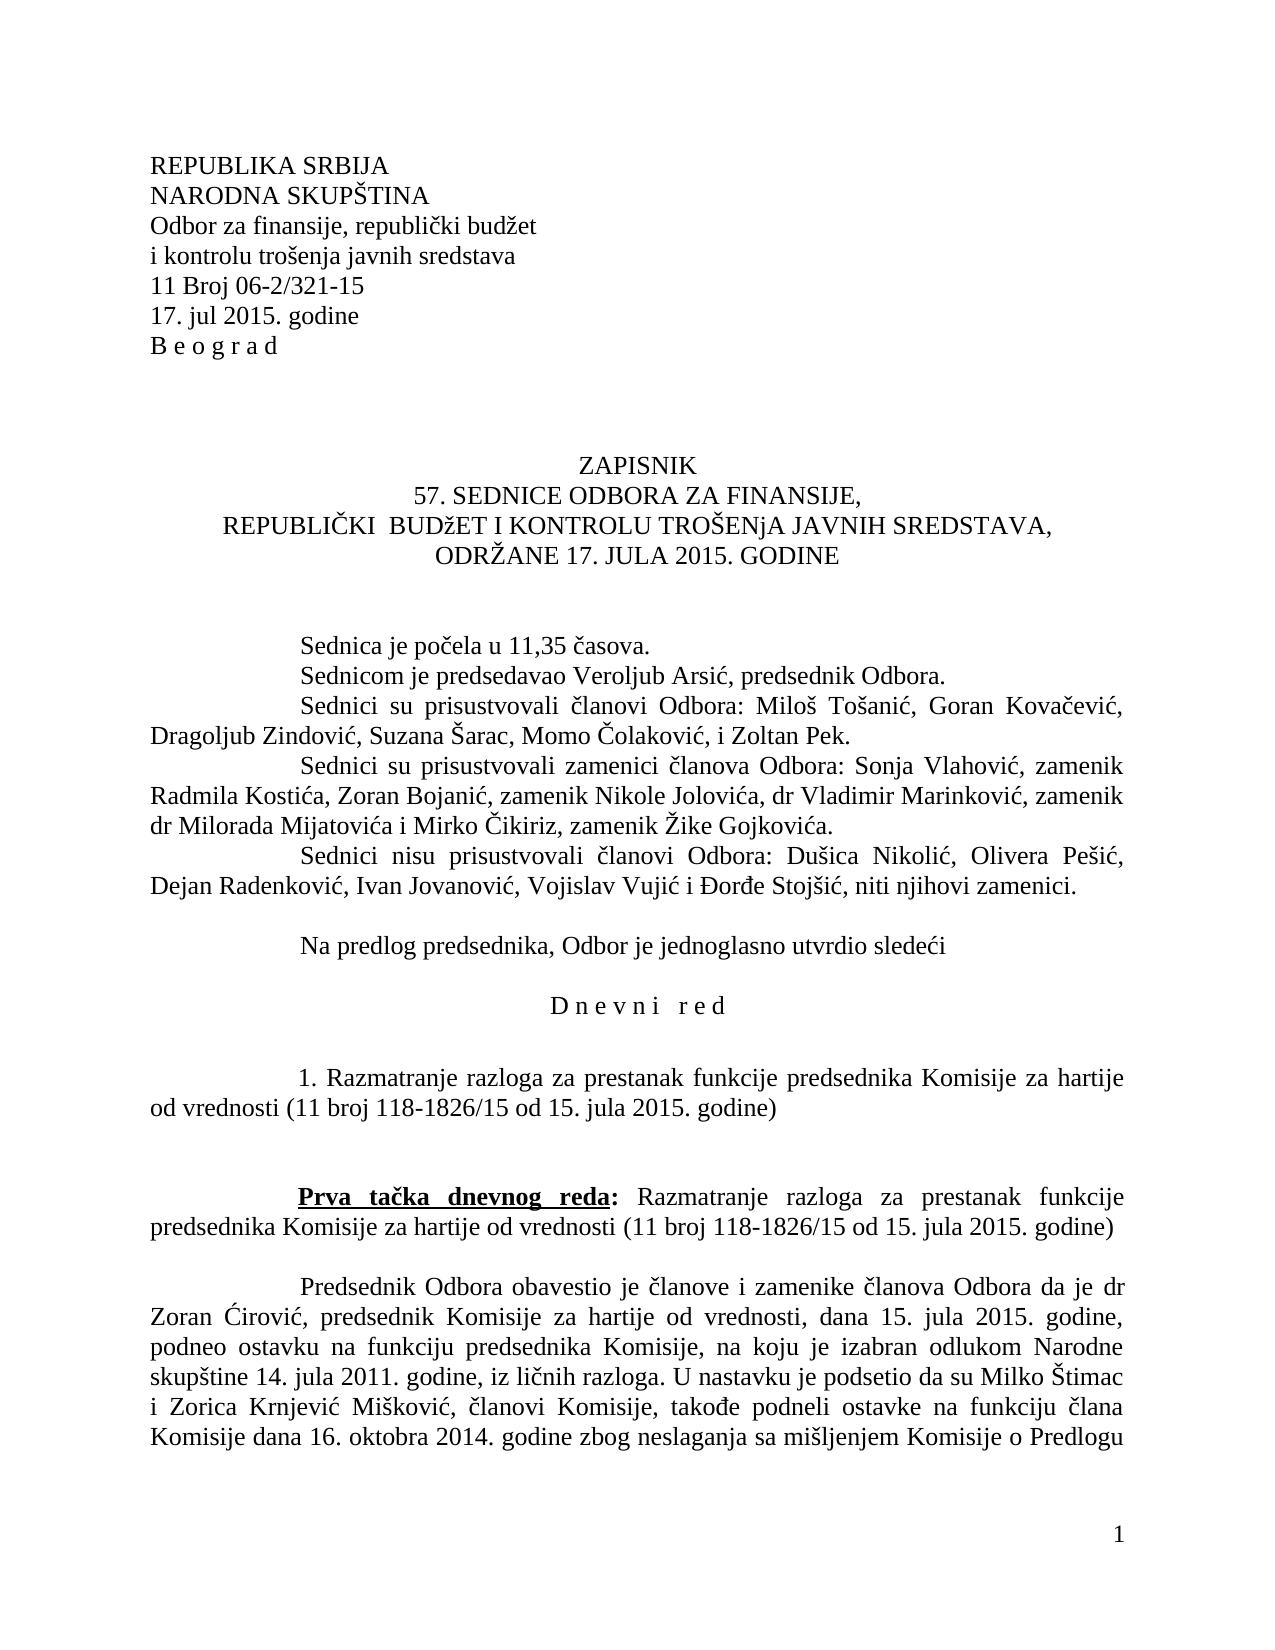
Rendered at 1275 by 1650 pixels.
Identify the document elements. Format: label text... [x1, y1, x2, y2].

text Prva tačka dnevnog reda: Razmatranje razloga za prestanak funkcije predsednika Komisije za hartije od vrednosti (11 broj 118-1826/15 od 15. jula 2015. godine) [150, 1181, 1125, 1241]
text 11 Broj 06-2/321-15 [150, 270, 1125, 300]
text NARODNA SKUPŠTINA [150, 180, 1125, 210]
text Sednici su prisustvovali članovi Odbora: Miloš Tošanić, Goran Kovačević, Dragoljub Zindović, Suzana Šarac, Momo Čolaković, i Zoltan Pek. [150, 690, 1125, 750]
text 17. jul 2015. godine [150, 300, 1125, 330]
text D n e v n i r e d [150, 990, 1125, 1020]
text Na predlog predsednika, Odbor je jednoglasno utvrdio sledeći [150, 930, 1125, 960]
text ZAPISNIK [150, 450, 1125, 480]
text 1. Razmatranje razloga za prestanak funkcije predsednika Komisije za hartije od vrednosti (11 broj 118-1826/15 od 15. jula 2015. godine) [150, 1062, 1125, 1122]
text REPUBLIKA SRBIJA [150, 150, 1125, 180]
text 57. SEDNICE ODBORA ZA FINANSIJE, [150, 480, 1125, 510]
text Sednici nisu prisustvovali članovi Odbora: Dušica Nikolić, Olivera Pešić, Dejan Radenković, Ivan Jovanović, Vojislav Vujić i Đorđe Stojšić, niti njihovi zamenici. [150, 840, 1125, 900]
text B e o g r a d [150, 330, 1125, 360]
text REPUBLIČKI BUDžET I KONTROLU TROŠENjA JAVNIH SREDSTAVA, [150, 510, 1125, 540]
text Sednici su prisustvovali zamenici članova Odbora: Sonja Vlahović, zamenik Radmila Kostića, Zoran Bojanić, zamenik Nikole Jolovića, dr Vladimir Marinković, zamenik dr Milorada Mijatovića i Mirko Čikiriz, zamenik Žike Gojkovića. [150, 750, 1125, 840]
text ODRŽANE 17. JULA 2015. GODINE [150, 540, 1125, 570]
text Sednicom je predsedavao Veroljub Arsić, predsednik Odbora. [300, 660, 1125, 690]
text i kontrolu trošenja javnih sredstava [150, 240, 1125, 270]
text Odbor za finansije, republički budžet [150, 210, 1125, 240]
text Sednica je počela u 11,35 časova. [225, 630, 1125, 660]
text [150, 1271, 1125, 1451]
